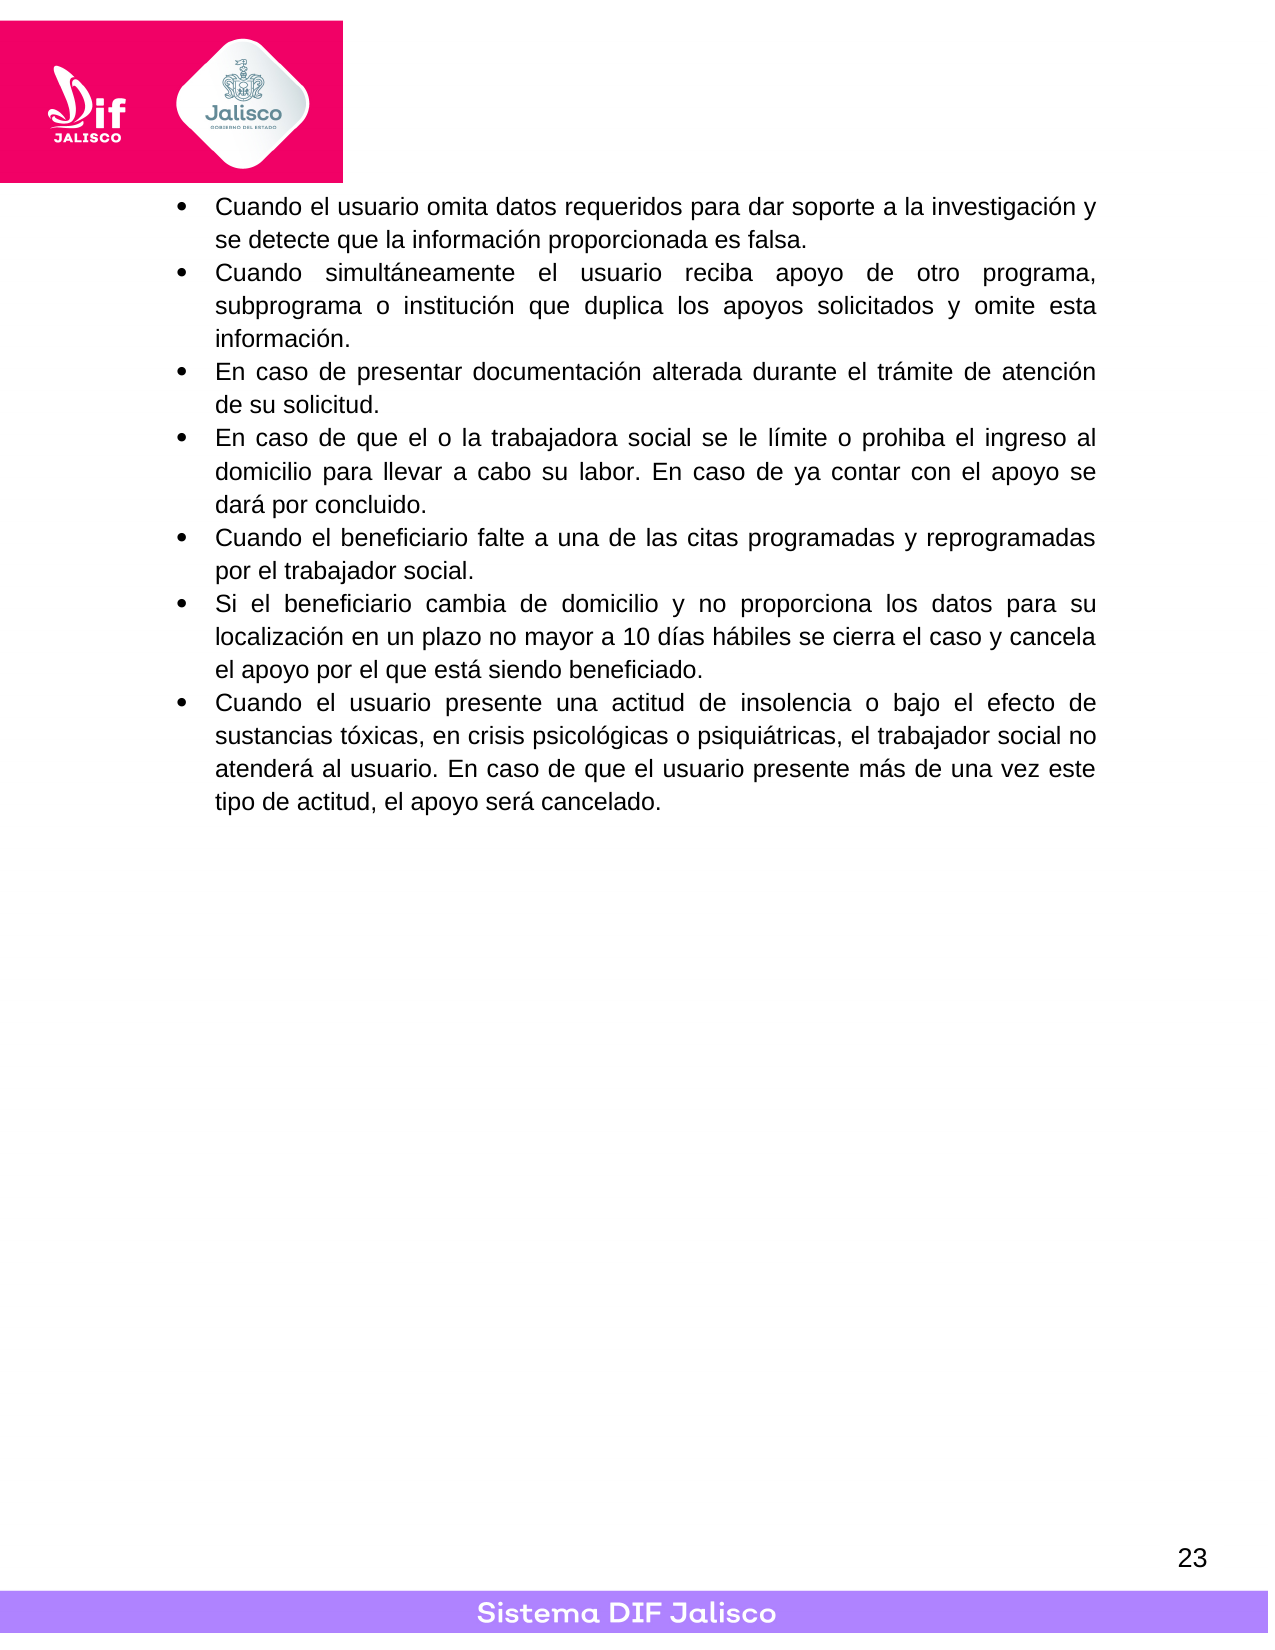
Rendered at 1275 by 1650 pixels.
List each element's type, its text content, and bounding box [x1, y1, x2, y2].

list Cuando el usuario omita datos requeridos para dar soporte a la investigación y se detecte que la información proporcionada es falsa. [177, 192, 1098, 254]
list Cuando el beneficiario falte a una de las citas programadas y reprogramadas por el trabajador social. [177, 523, 1098, 584]
list En caso de que el o la trabajadora social se le límite o prohiba el ingreso al domicilio para llevar a cabo su labor. En caso de ya contar con el apoyo se dará por concluido. [177, 423, 1098, 518]
list Si el beneficiario cambia de domicilio y no proporciona los datos para su localización en un plazo no mayor a 10 días hábiles se cierra el caso y cancela el apoyo por el que está siendo beneficiado. [177, 589, 1098, 684]
list En caso de presentar documentación alterada durante el trámite de atención de su solicitud. [177, 357, 1098, 419]
picture [0, 20, 1268, 1633]
list Cuando el usuario presente una actitud de insolencia o bajo el efecto de sustancias tóxicas, en crisis psicológicas o psiquiátricas, el trabajador social no atenderá al usuario. En caso de que el usuario presente más de una vez este tipo de actitud, el apoyo será cancelado. [177, 688, 1098, 816]
list Cuando simultáneamente el usuario reciba apoyo de otro programa, subprograma o institución que duplica los apoyos solicitados y omite esta información. [177, 258, 1098, 353]
